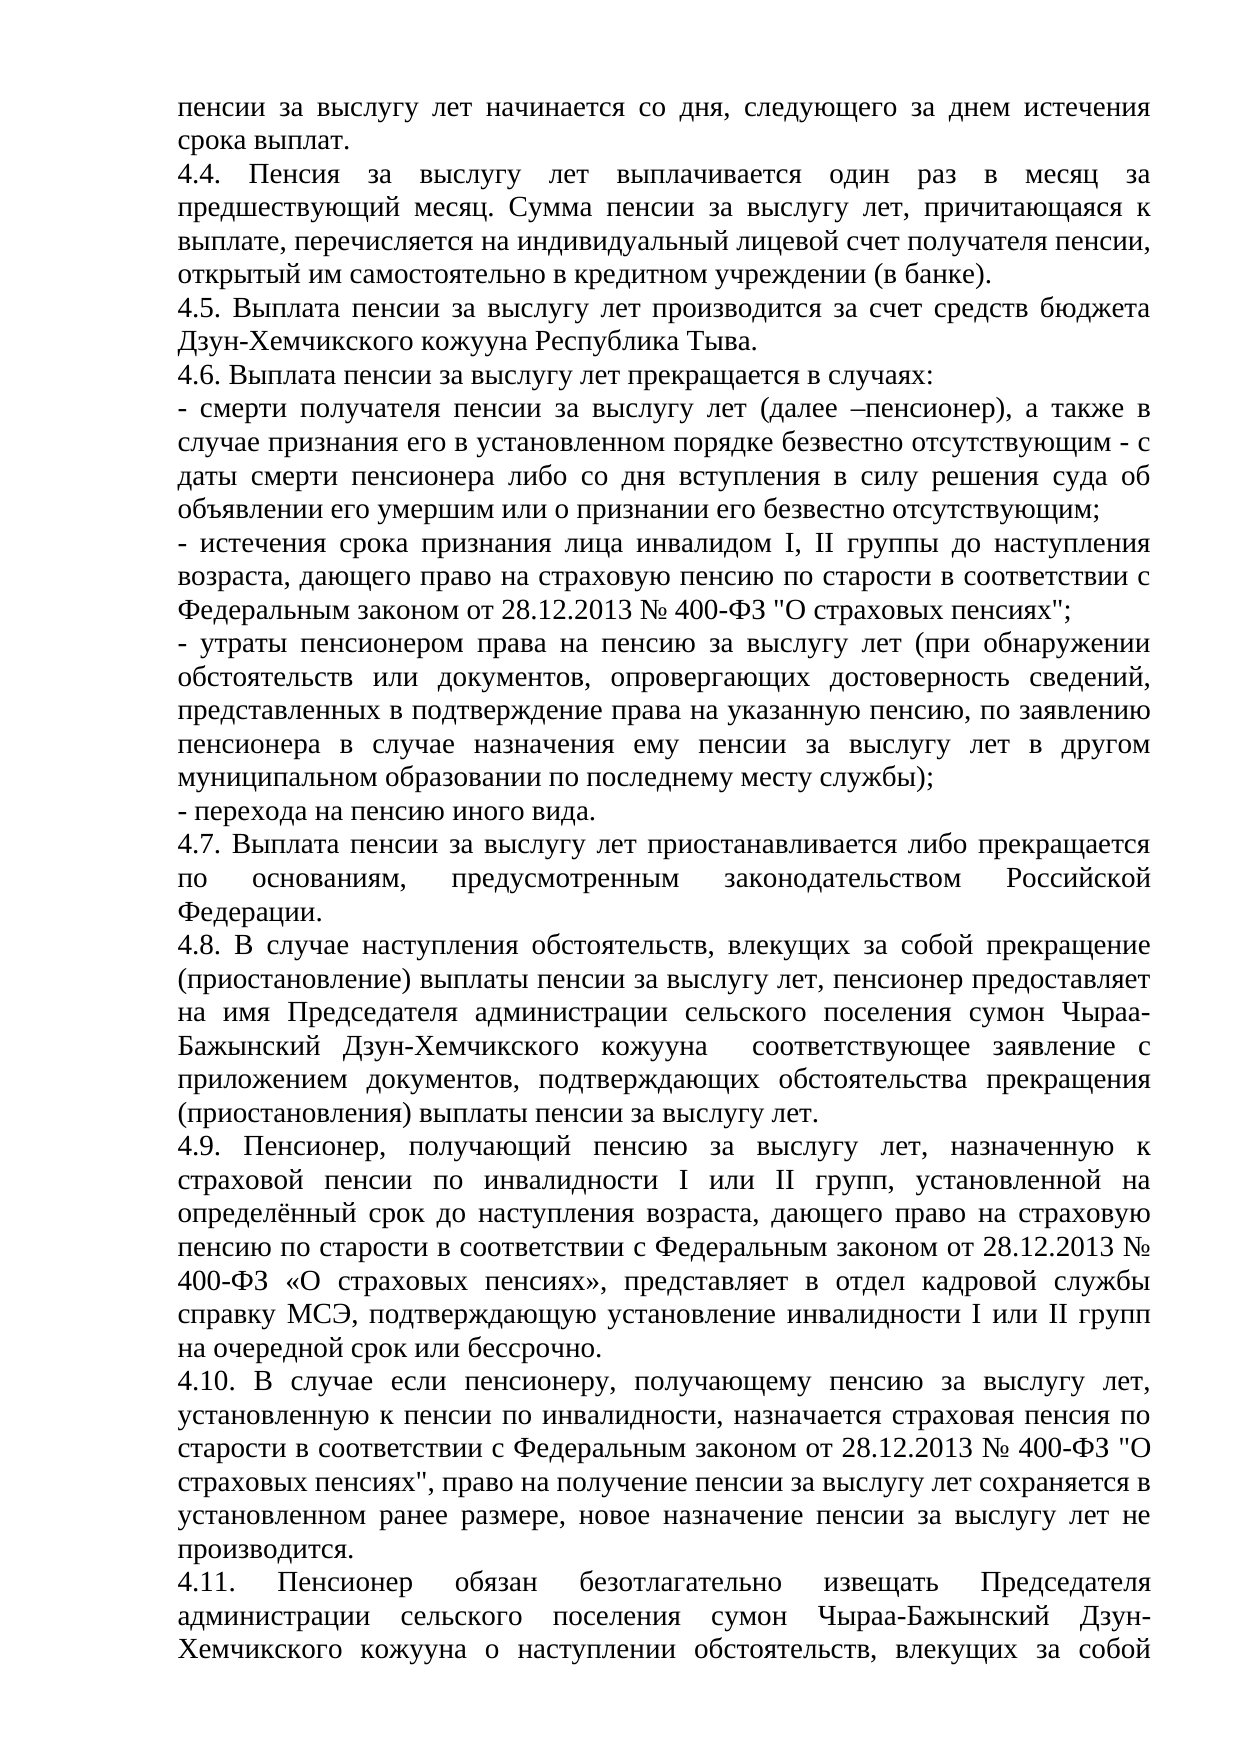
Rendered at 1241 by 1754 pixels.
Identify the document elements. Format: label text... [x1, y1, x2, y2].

text - истечения срока признания лица инвалидом I, II группы до наступления возраста, дающего право на страховую пенсию по старости в соответствии с Федеральным законом от 28.12.2013 № 400-ФЗ "О страховых пенсиях"; [177, 525, 1152, 625]
text 4.5. Выплата пенсии за выслугу лет производится за счет средств бюджета Дзун-Хемчикского кожууна Республика Тыва. [177, 290, 1152, 357]
text 4.10. В случае если пенсионеру, получающему пенсию за выслугу лет, установленную к пенсии по инвалидности, назначается страховая пенсия по старости в соответствии с Федеральным законом от 28.12.2013 № 400-ФЗ "О страховых пенсиях", право на получение пенсии за выслугу лет сохраняется в установленном ранее размере, новое назначение пенсии за выслугу лет не производится. [177, 1363, 1152, 1564]
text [177, 89, 1152, 156]
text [177, 1564, 1152, 1665]
text 4.6. Выплата пенсии за выслугу лет прекращается в случаях: [177, 357, 1152, 391]
text - перехода на пенсию иного вида. [177, 793, 1152, 827]
text 4.9. Пенсионер, получающий пенсию за выслугу лет, назначенную к страховой пенсии по инвалидности I или II групп, установленной на определённый срок до наступления возраста, дающего право на страховую пенсию по старости в соответствии с Федеральным законом от 28.12.2013 № 400-ФЗ «О страховых пенсиях», представляет в отдел кадровой службы справку МСЭ, подтверждающую установление инвалидности I или II групп на очередной срок или бессрочно. [177, 1128, 1152, 1363]
text 4.4. Пенсия за выслугу лет выплачивается один раз в месяц за предшествующий месяц. Сумма пенсии за выслугу лет, причитающаяся к выплате, перечисляется на индивидуальный лицевой счет получателя пенсии, открытый им самостоятельно в кредитном учреждении (в банке). [177, 156, 1152, 290]
text 4.8. В случае наступления обстоятельств, влекущих за собой прекращение (приостановление) выплаты пенсии за выслугу лет, пенсионер предоставляет на имя Председателя администрации сельского поселения сумон Чыраа-Бажынский Дзун-Хемчикского кожууна соответствующее заявление с приложением документов, подтверждающих обстоятельства прекращения (приостановления) выплаты пенсии за выслугу лет. [177, 927, 1152, 1128]
text - смерти получателя пенсии за выслугу лет (далее –пенсионер), а также в случае признания его в установленном порядке безвестно отсутствующим - с даты смерти пенсионера либо со дня вступления в силу решения суда об объявлении его умершим или о признании его безвестно отсутствующим; [177, 391, 1152, 525]
text 4.7. Выплата пенсии за выслугу лет приостанавливается либо прекращается по основаниям, предусмотренным законодательством Российской Федерации. [177, 827, 1152, 927]
text - утраты пенсионером права на пенсию за выслугу лет (при обнаружении обстоятельств или документов, опровергающих достоверность сведений, представленных в подтверждение права на указанную пенсию, по заявлению пенсионера в случае назначения ему пенсии за выслугу лет в другом муниципальном образовании по последнему месту службы); [177, 625, 1152, 793]
